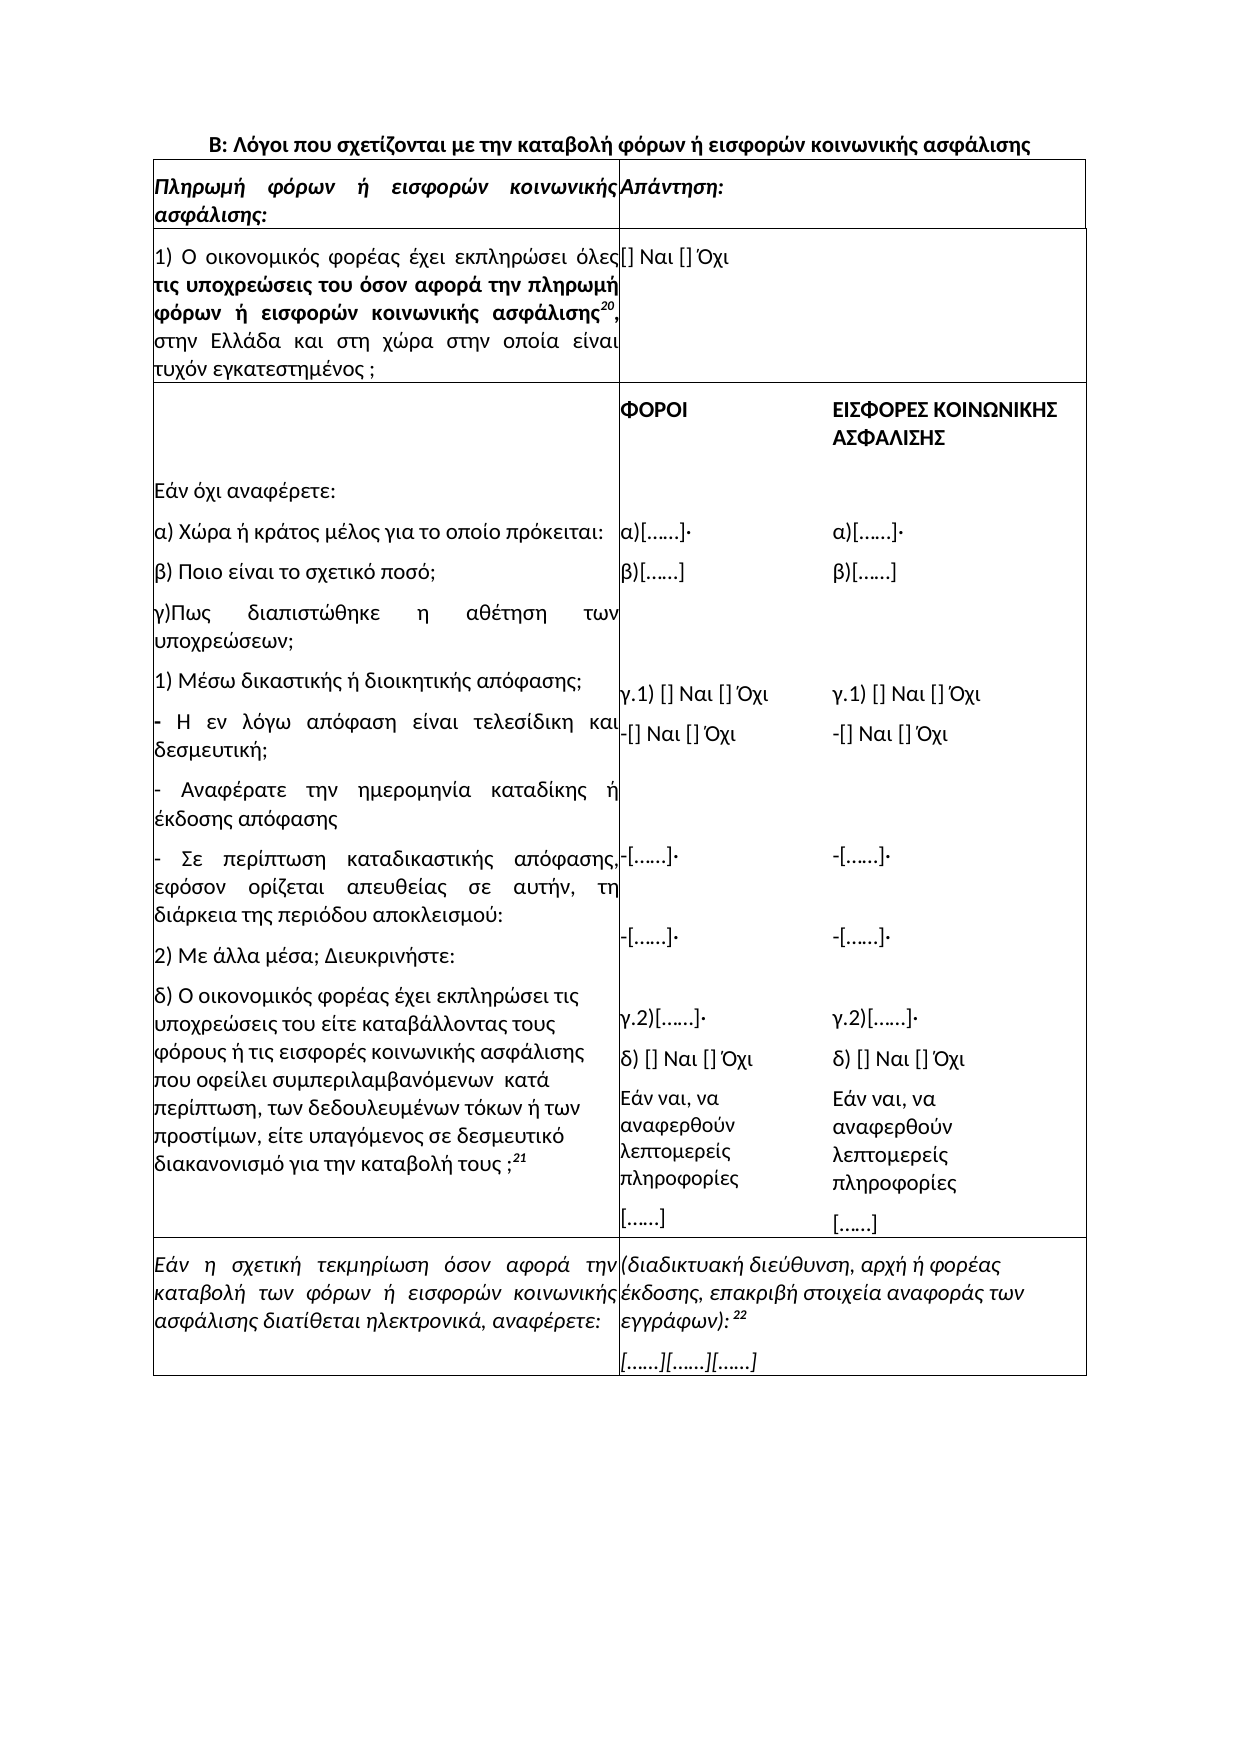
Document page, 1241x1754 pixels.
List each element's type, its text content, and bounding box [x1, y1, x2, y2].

table_cell (διαδικτυακή διεύθυνση, αρχή ή φορέας έκδοσης, επακριβή στοιχεία αναφοράς των εγγράφων): [……][……][……] [620, 1238, 1086, 1375]
text Β: Λόγοι που σχετίζονται με την καταβολή φόρων ή εισφορών κοινωνικής ασφάλισης [118, 131, 1122, 159]
table_cell Εάν όχι αναφέρετε: α) Χώρα ή κράτος μέλος για το οποίο πρόκειται: β) Ποιο είναι το σχετικό ποσό; γ)Πως διαπιστώθηκε η αθέτηση των υποχρεώσεων; 1) Μέσω δικαστικής ή διοικητικής απόφασης; - Η εν λόγω απόφαση είναι τελεσίδικη και δεσμευτική; - Αναφέρατε την ημερομηνία καταδίκης ή έκδοσης απόφασης - Σε περίπτωση καταδικαστικής απόφασης, εφόσον ορίζεται απευθείας σε αυτήν, τη διάρκεια της περιόδου αποκλεισμού: 2) Με άλλα μέσα; Διευκρινήστε: δ) Ο οικονομικός φορέας έχει εκπληρώσει τις υποχρεώσεις του είτε καταβάλλοντας τους φόρους ή τις εισφορές κοινωνικής ασφάλισης που οφείλει συμπεριλαμβανόμενων κατά περίπτωση, των δεδουλευμένων τόκων ή των προστίμων, είτε υπαγόμενος σε δεσμευτικό διακανονισμό για την καταβολή τους ; [154, 383, 619, 1237]
table_cell Εάν η σχετική τεκμηρίωση όσον αφορά την καταβολή των φόρων ή εισφορών κοινωνικής ασφάλισης διατίθεται ηλεκτρονικά, αναφέρετε: [154, 1238, 619, 1375]
table_cell 1) Ο οικονομικός φορέας έχει εκπληρώσει όλες τις υποχρεώσεις του όσον αφορά την πληρωμή φόρων ή εισφορών κοινωνικής ασφάλισης, στην Ελλάδα και στη χώρα στην οποία είναι τυχόν εγκατεστημένος ; [154, 229, 619, 382]
table_header Απάντηση: [620, 160, 1085, 228]
table_cell [620, 383, 1086, 1237]
table_cell [] Ναι [] Όχι [620, 229, 1086, 382]
table_header Πληρωμή φόρων ή εισφορών κοινωνικής ασφάλισης: [154, 160, 619, 228]
